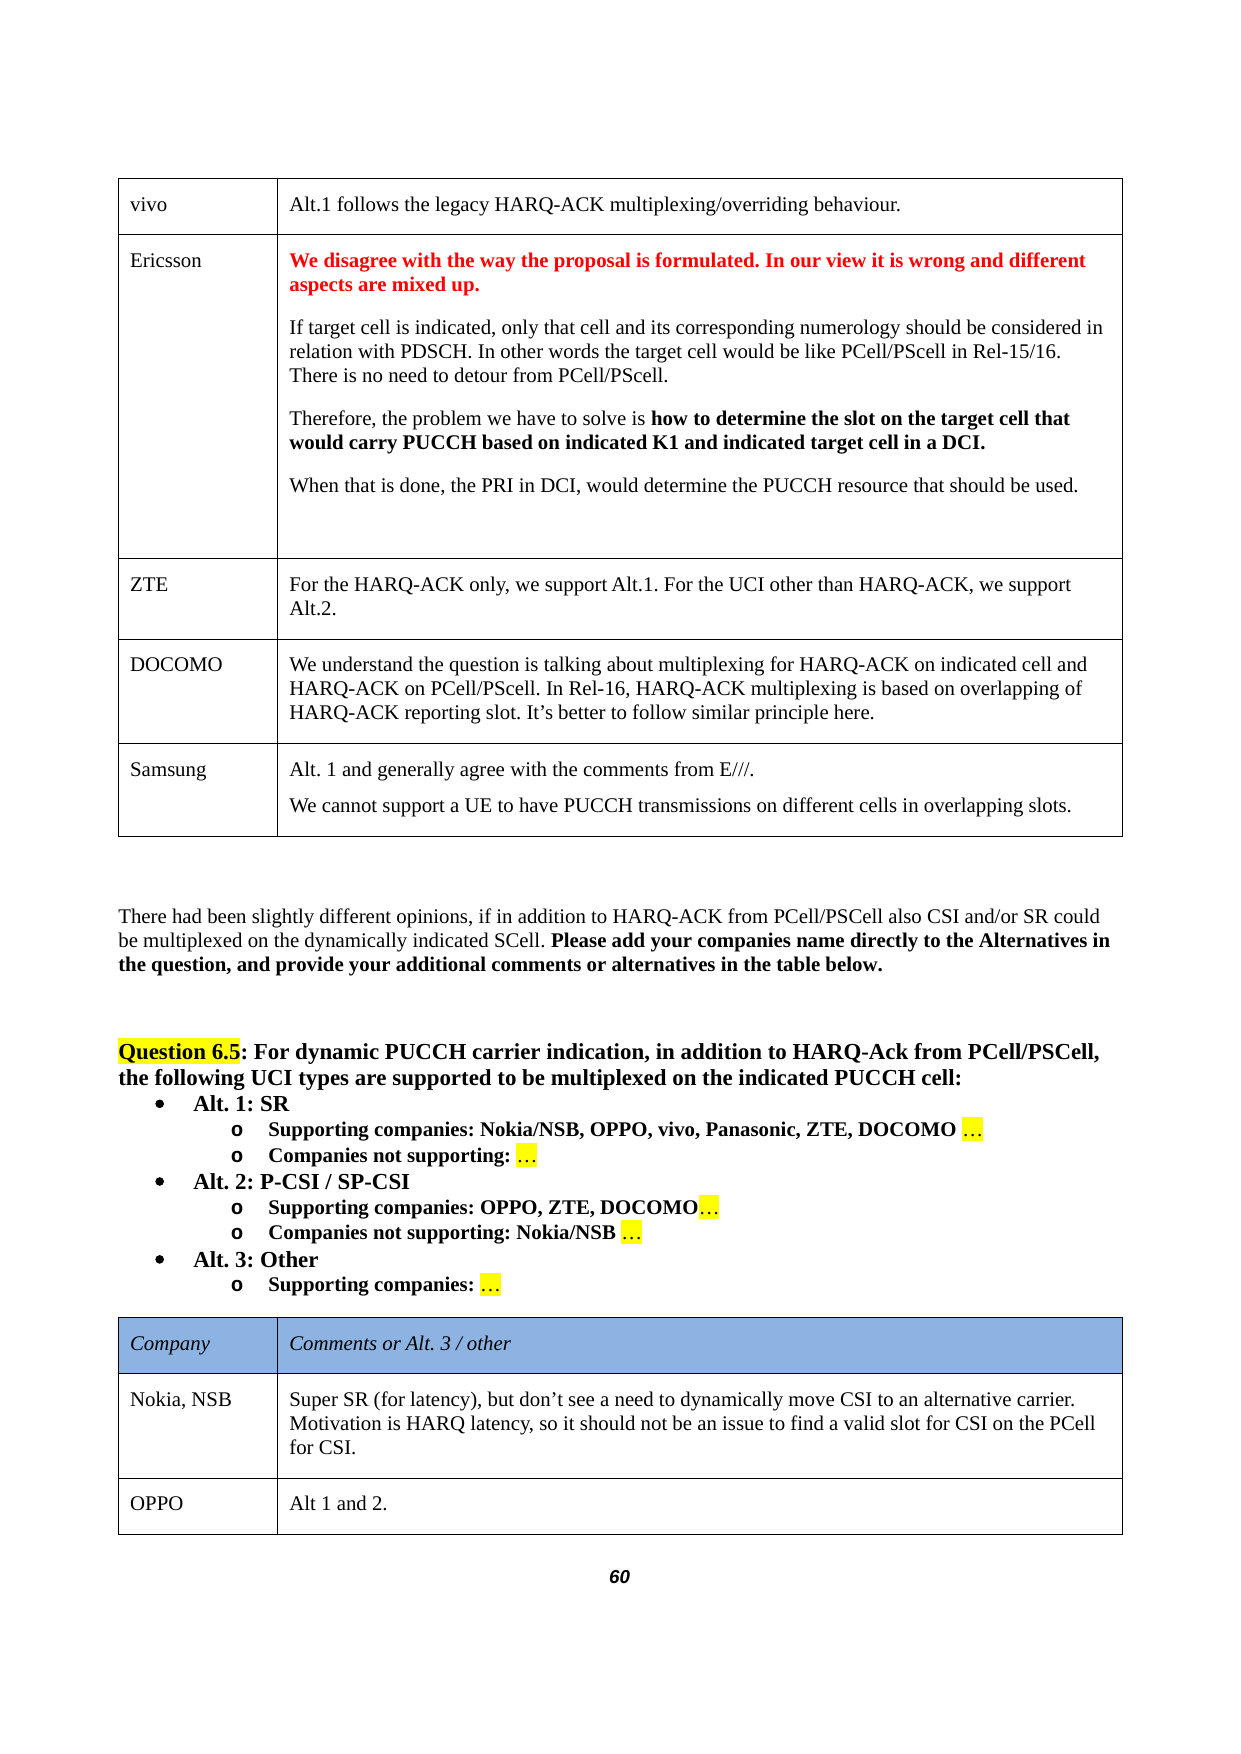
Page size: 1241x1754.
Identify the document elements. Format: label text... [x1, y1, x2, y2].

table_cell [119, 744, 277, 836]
text Question 6.5: For dynamic PUCCH carrier indication, in addition to HARQ-Ack from PCell/PSCell, the following UCI types are supported to be multiplexed on the indicated PUCCH cell: [118, 1038, 1122, 1090]
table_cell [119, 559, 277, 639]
list Alt. 1: SR [156, 1090, 1122, 1117]
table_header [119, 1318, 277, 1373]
list Alt. 2: P-CSI / SP-CSI [156, 1168, 1122, 1194]
list Supporting companies: … [231, 1272, 1122, 1298]
list Alt. 3: Other [156, 1246, 1122, 1272]
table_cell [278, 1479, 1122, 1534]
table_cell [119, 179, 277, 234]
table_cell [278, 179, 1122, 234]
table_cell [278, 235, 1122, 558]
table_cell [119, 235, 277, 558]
list Supporting companies: Nokia/NSB, OPPO, vivo, Panasonic, ZTE, DOCOMO … [231, 1117, 1122, 1142]
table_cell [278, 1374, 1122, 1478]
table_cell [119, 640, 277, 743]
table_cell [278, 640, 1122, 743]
list Supporting companies: OPPO, ZTE, DOCOMO… [231, 1194, 1122, 1220]
list Companies not supporting: … [231, 1142, 1122, 1168]
text There had been slightly different opinions, if in addition to HARQ-ACK from PCell/PSCell also CSI and/or SR could be multiplexed on the dynamically indicated SCell. Please add your companies name directly to the Alternatives in the question, and provide your additional comments or alternatives in the table below. [118, 904, 1122, 976]
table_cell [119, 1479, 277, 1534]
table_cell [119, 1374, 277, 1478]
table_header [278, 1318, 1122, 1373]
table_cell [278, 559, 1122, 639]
list Companies not supporting: Nokia/NSB … [231, 1220, 1122, 1246]
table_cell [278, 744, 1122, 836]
